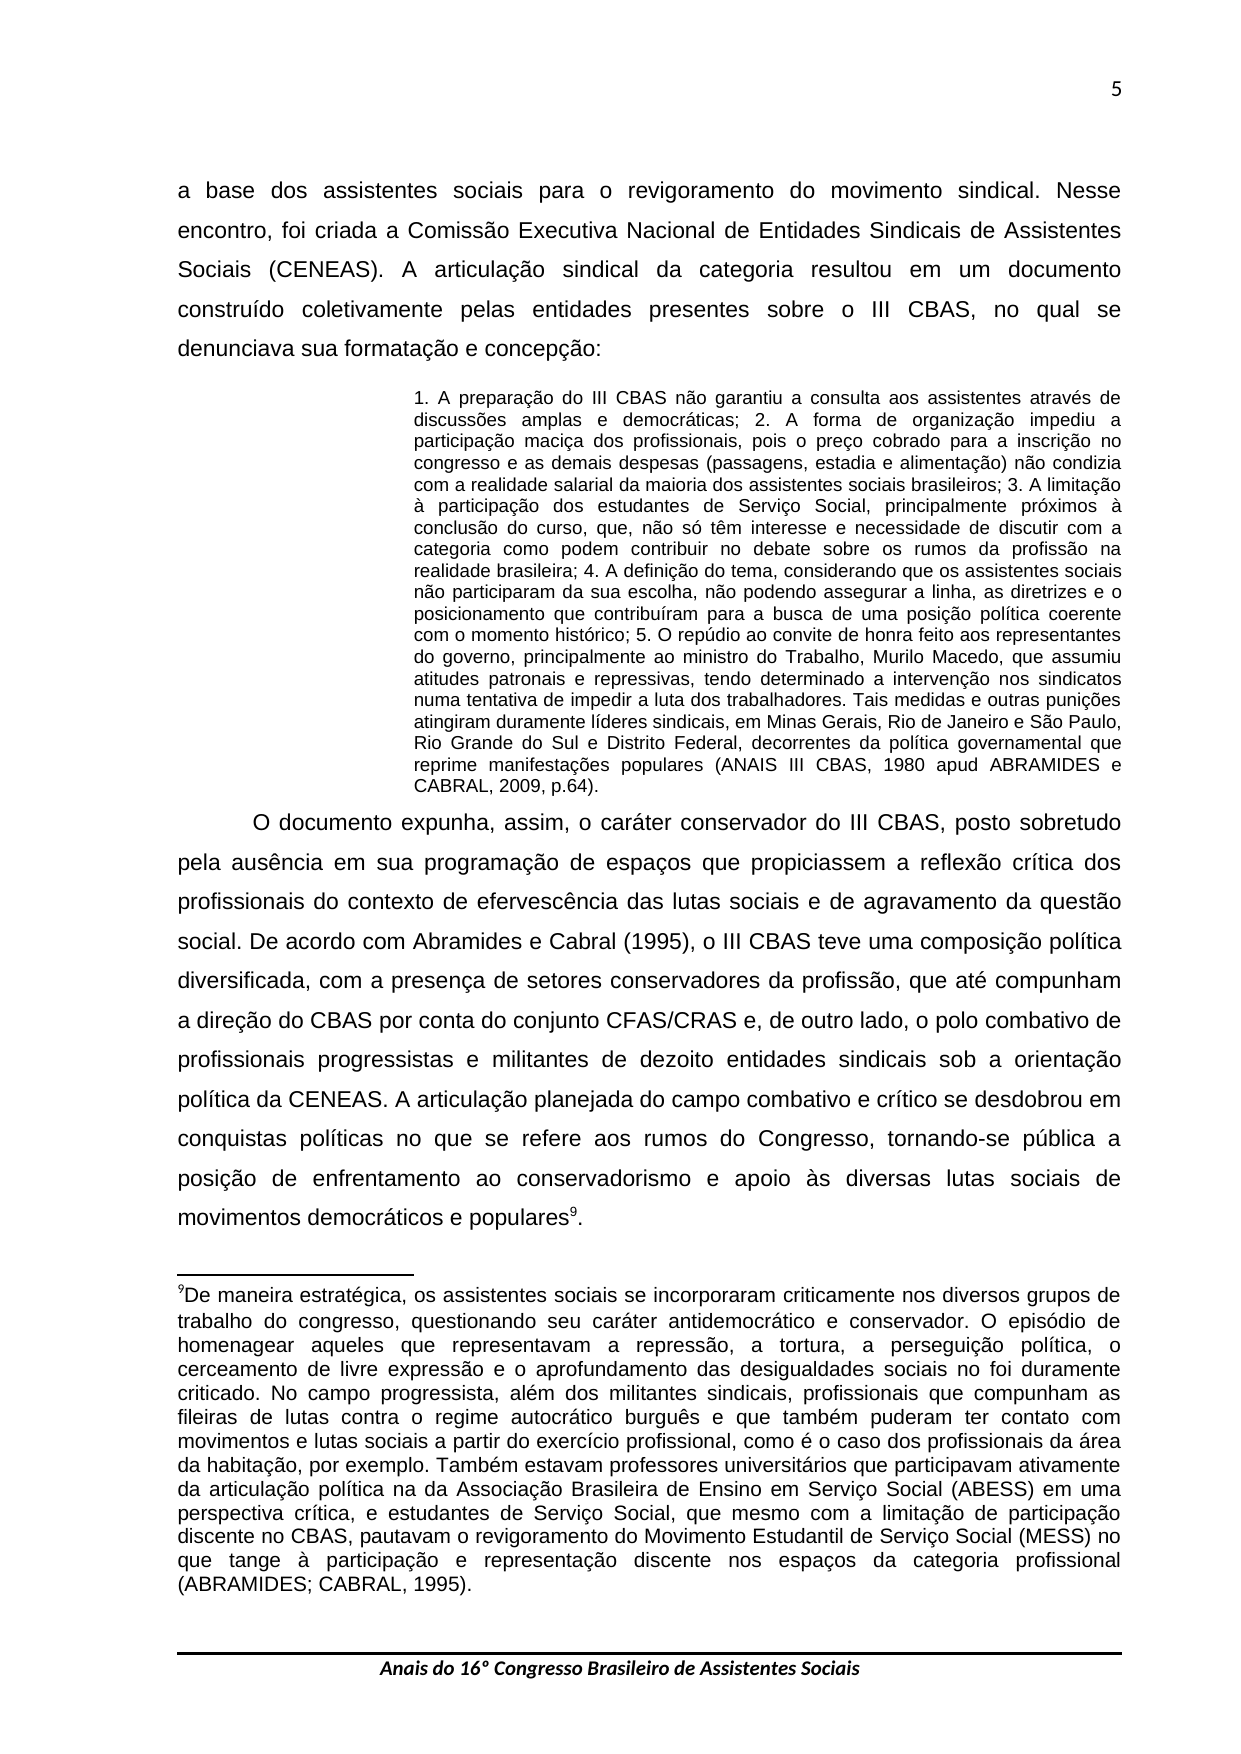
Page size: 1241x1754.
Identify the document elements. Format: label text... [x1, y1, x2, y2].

text 1. A preparação do III CBAS não garantiu a consulta aos assistentes através de discussões amplas e democráticas; 2. A forma de organização impediu a participação maciça dos profissionais, pois o preço cobrado para a inscrição no congresso e as demais despesas (passagens, estadia e alimentação) não condizia com a realidade salarial da maioria dos assistentes sociais brasileiros; 3. A limitação à participação dos estudantes de Serviço Social, principalmente próximos à conclusão do curso, que, não só têm interesse e necessidade de discutir com a categoria como podem contribuir no debate sobre os rumos da profissão na realidade brasileira; 4. A definição do tema, considerando que os assistentes sociais não participaram da sua escolha, não podendo assegurar a linha, as diretrizes e o posicionamento que contribuíram para a busca de uma posição política coerente com o momento histórico; 5. O repúdio ao convite de honra feito aos representantes do governo, principalmente ao ministro do Trabalho, Murilo Macedo, que assumiu atitudes patronais e repressivas, tendo determinado a intervenção nos sindicatos numa tentativa de impedir a luta dos trabalhadores. Tais medidas e outras punições atingiram duramente líderes sindicais, em Minas Gerais, Rio de Janeiro e São Paulo, Rio Grande do Sul e Distrito Federal, decorrentes da política governamental que reprime manifestações populares (ANAIS III CBAS, 1980 apud ABRAMIDES e CABRAL, 2009, p.64). [413, 387, 1122, 797]
text O documento expunha, assim, o caráter conservador do III CBAS, posto sobretudo pela ausência em sua programação de espaços que propiciassem a reflexão crítica dos profissionais do contexto de efervescência das lutas sociais e de agravamento da questão social. De acordo com Abramides e Cabral (1995), o III CBAS teve uma composição política diversificada, com a presença de setores conservadores da profissão, que até compunham a direção do CBAS por conta do conjunto CFAS/CRAS e, de outro lado, o polo combativo de profissionais progressistas e militantes de dezoito entidades sindicais sob a orientação política da CENEAS. A articulação planejada do campo combativo e crítico se desdobrou em conquistas políticas no que se refere aos rumos do Congresso, tornando-se pública a posição de enfrentamento ao conservadorismo e apoio às diversas lutas sociais de movimentos democráticos e populares. [177, 809, 1122, 1230]
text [177, 177, 1122, 361]
